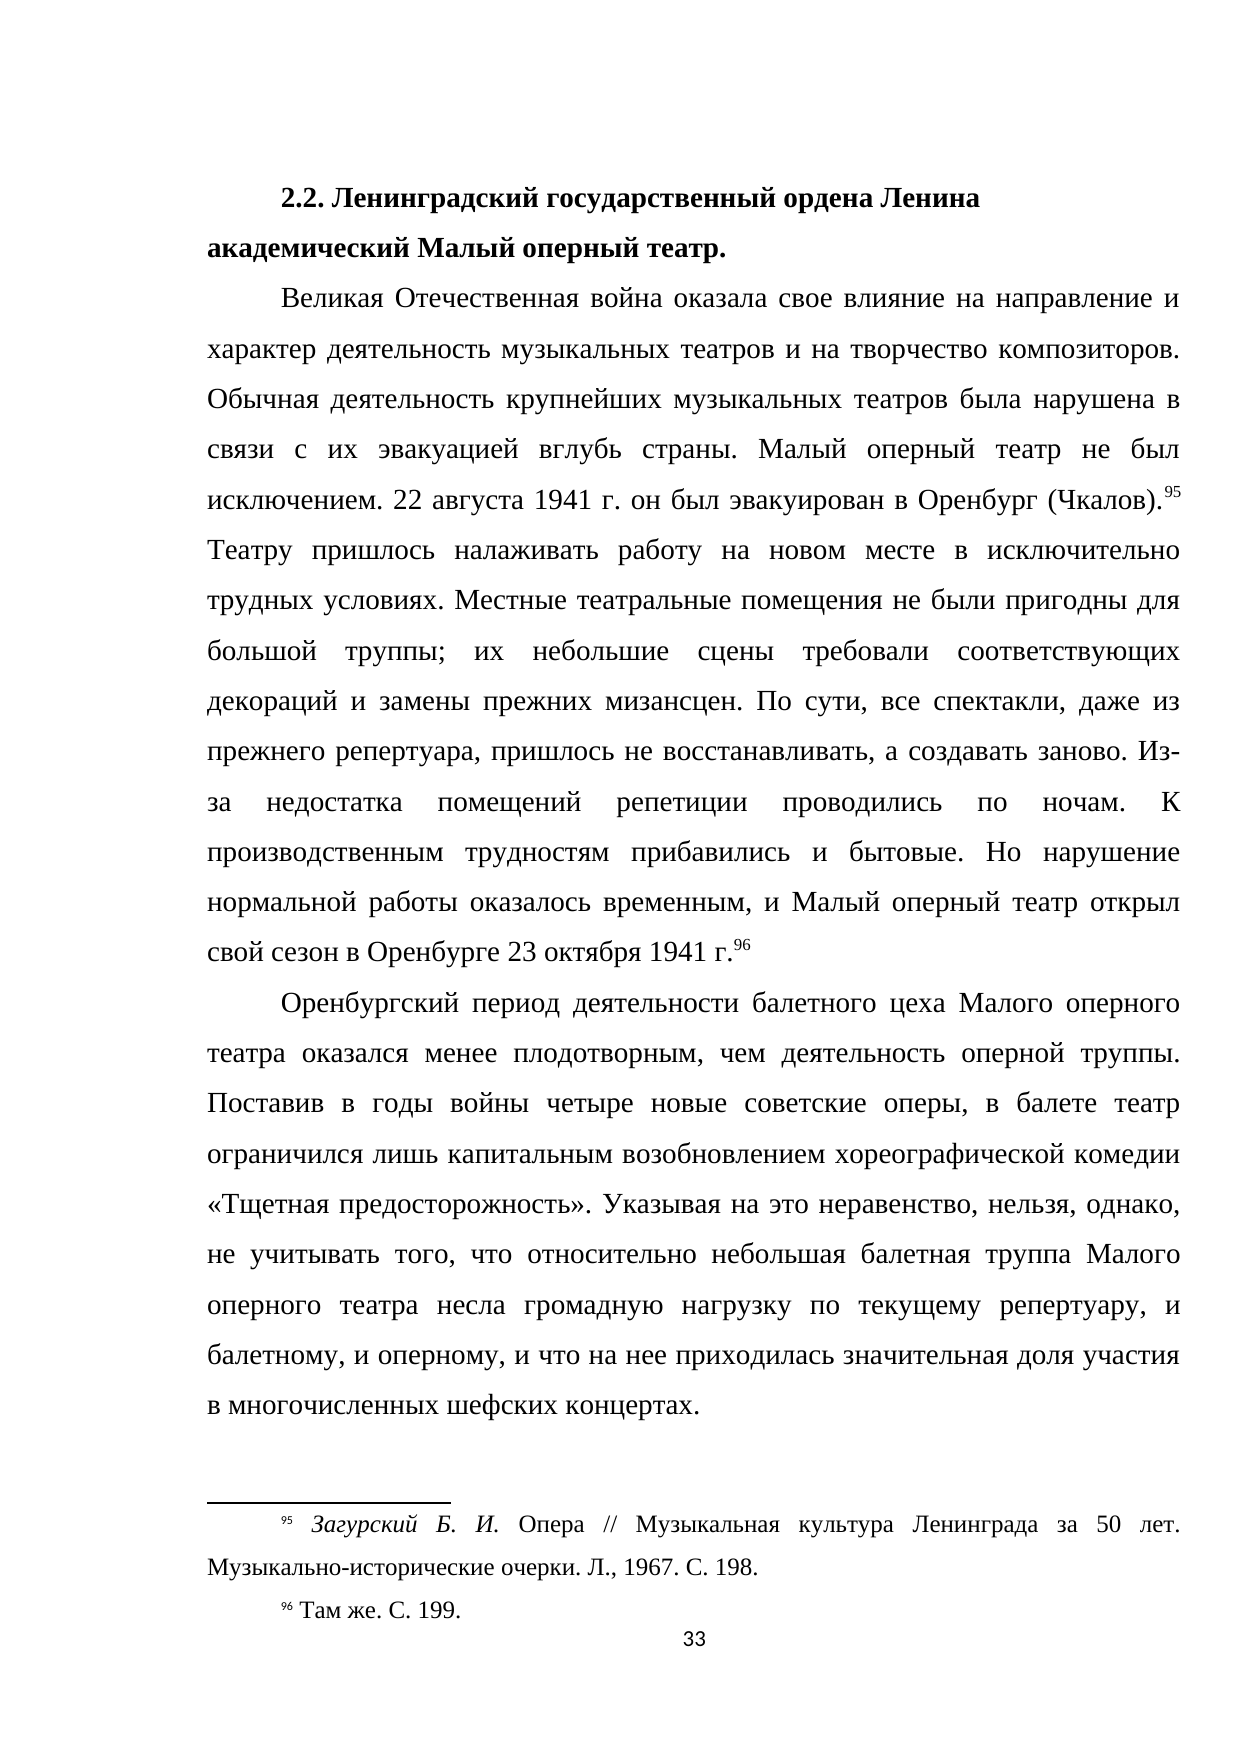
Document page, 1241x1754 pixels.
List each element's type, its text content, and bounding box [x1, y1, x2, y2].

subtitle 2.2. Ленинградский государственный ордена Ленина академический Малый оперный театр. [207, 180, 1181, 264]
text Великая Отечественная война оказала свое влияние на направление и характер деятельность музыкальных театров и на творчество композиторов. Обычная деятельность крупнейших музыкальных театров была нарушена в связи с их эвакуацией вглубь страны. Малый оперный театр не был исключением. 22 августа 1941 г. он был эвакуирован в Оренбург (Чкалов). Театру пришлось налаживать работу на новом месте в исключительно трудных условиях. Местные театральные помещения не были пригодны для большой труппы; их небольшие сцены требовали соответствующих декораций и замены прежних мизансцен. По сути, все спектакли, даже из прежнего репертуара, пришлось не восстанавливать, а создавать заново. Из-за недостатка помещений репетиции проводились по ночам. К производственным трудностям прибавились и бытовые. Но нарушение нормальной работы оказалось временным, и Малый оперный театр открыл свой сезон в Оренбурге 23 октября 1941 г. [207, 281, 1181, 968]
text Оренбургский период деятельности балетного цеха Малого оперного театра оказался менее плодотворным, чем деятельность оперной труппы. Поставив в годы войны четыре новые советские оперы, в балете театр ограничился лишь капитальным возобновлением хореографической комедии «Тщетная предосторожность». Указывая на это неравенство, нельзя, однако, не учитывать того, что относительно небольшая балетная труппа Малого оперного театра несла громадную нагрузку по текущему репертуару, и балетному, и оперному, и что на нее приходилась значительная доля участия в многочисленных шефских концертах. [207, 985, 1181, 1421]
